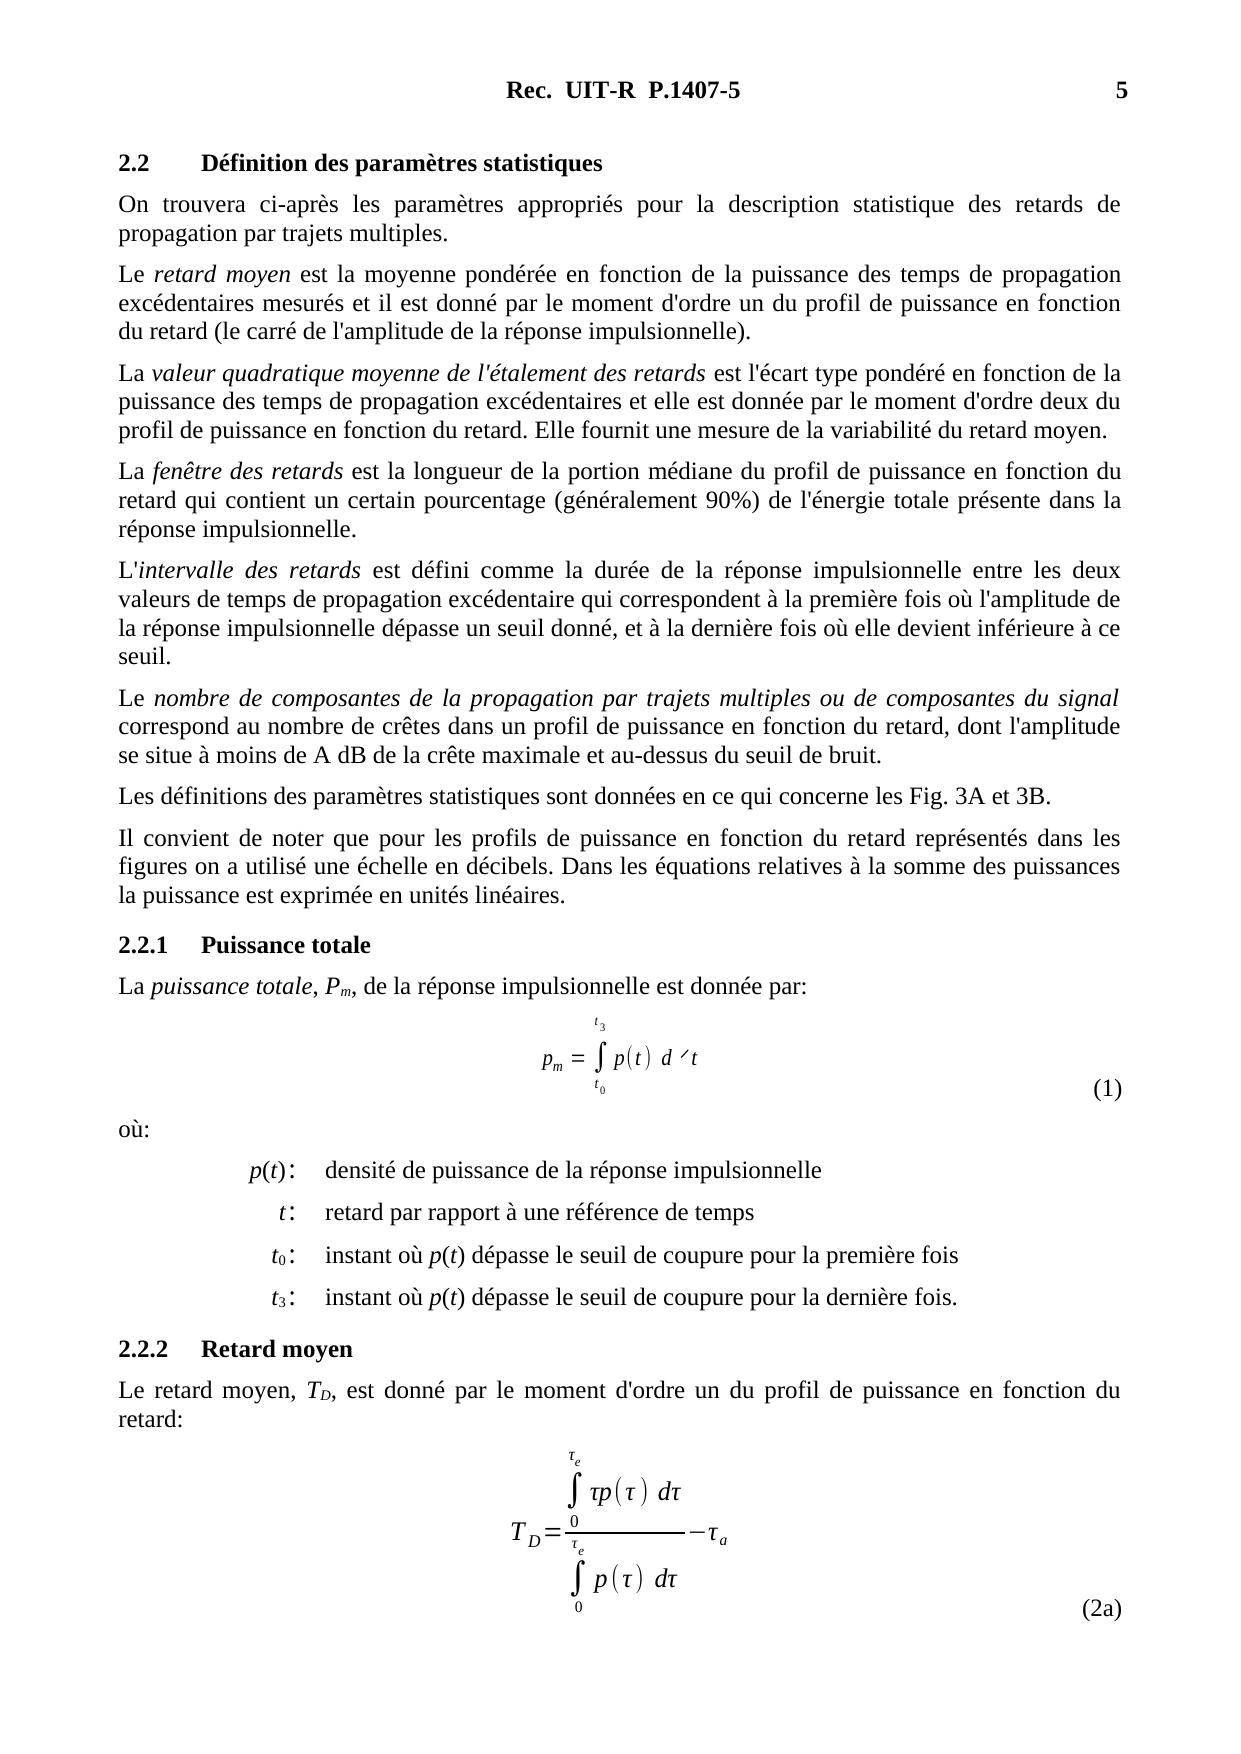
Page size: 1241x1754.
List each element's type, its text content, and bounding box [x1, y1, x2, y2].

text (1) [118, 1012, 1122, 1102]
text Le retard moyen, TD, est donné par le moment d'ordre un du profil de puissance en fonction du retard: [118, 1375, 1122, 1432]
text t : retard par rapport à une référence de temps [118, 1194, 1122, 1228]
text Les définitions des paramètres statistiques sont données en ce qui concerne les Fig. 3A et 3B. [118, 781, 1122, 810]
text Il convient de noter que pour les profils de puissance en fonction du retard représentés dans les figures on a utilisé une échelle en décibels. Dans les équations relatives à la somme des puissances la puissance est exprimée en unités linéaires. [118, 823, 1122, 909]
subtitle 2.2.2 Retard moyen [118, 1334, 1122, 1362]
text où: [118, 1114, 1122, 1143]
text Le retard moyen est la moyenne pondérée en fonction de la puissance des temps de propagation excédentaires mesurés et il est donné par le moment d'ordre un du profil de puissance en fonction du retard (le carré de l'amplitude de la réponse impulsionnelle). [118, 259, 1122, 345]
subtitle 2.2.1 Puissance totale [118, 930, 1122, 958]
text L'intervalle des retards est défini comme la durée de la réponse impulsionnelle entre les deux valeurs de temps de propagation excédentaire qui correspondent à la première fois où l'amplitude de la réponse impulsionnelle dépasse un seuil donné, et à la dernière fois où elle devient inférieure à ce seuil. [118, 555, 1122, 670]
text On trouvera ci-après les paramètres appropriés pour la description statistique des retards de propagation par trajets multiples. [118, 189, 1122, 246]
text La valeur quadratique moyenne de l'étalement des retards est l'écart type pondéré en fonction de la puissance des temps de propagation excédentaires et elle est donnée par le moment d'ordre deux du profil de puissance en fonction du retard. Elle fournit une mesure de la variabilité du retard moyen. [118, 358, 1122, 444]
subtitle 2.2 Définition des paramètres statistiques [118, 148, 1122, 176]
text (2a) [118, 1445, 1122, 1622]
text t0 : instant où p(t) dépasse le seuil de coupure pour la première fois [118, 1236, 1122, 1271]
text t3 : instant où p(t) dépasse le seuil de coupure pour la dernière fois. [118, 1279, 1122, 1313]
text La fenêtre des retards est la longueur de la portion médiane du profil de puissance en fonction du retard qui contient un certain pourcentage (généralement 90%) de l'énergie totale présente dans la réponse impulsionnelle. [118, 456, 1122, 543]
text La puissance totale, Pm, de la réponse impulsionnelle est donnée par: [118, 971, 1122, 1000]
text Le nombre de composantes de la propagation par trajets multiples ou de composantes du signal correspond au nombre de crêtes dans un profil de puissance en fonction du retard, dont l'amplitude se situe à moins de A dB de la crête maximale et au-dessus du seuil de bruit. [118, 683, 1122, 769]
text p(t) : densité de puissance de la réponse impulsionnelle [118, 1152, 1122, 1186]
